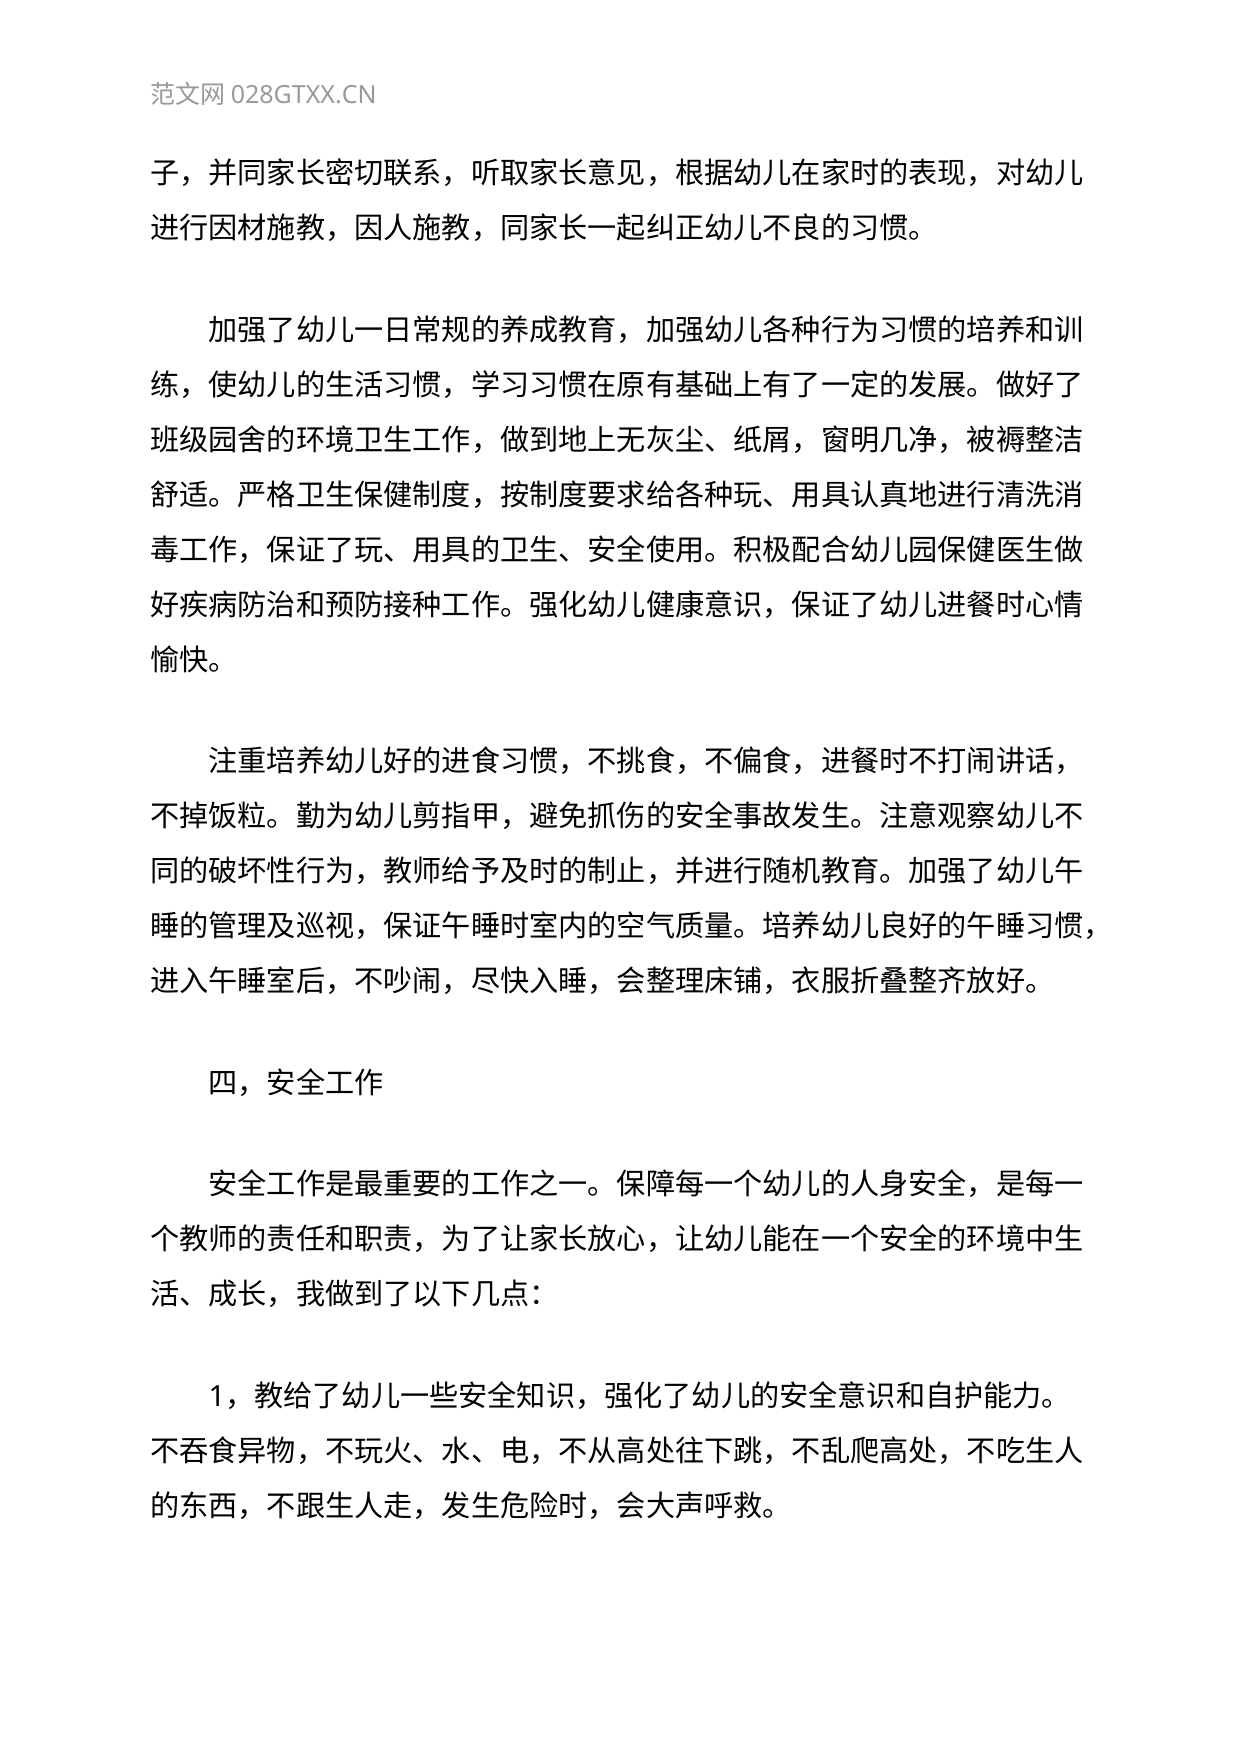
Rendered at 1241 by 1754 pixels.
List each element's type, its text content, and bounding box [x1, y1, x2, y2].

text 注重培养幼儿好的进食习惯，不挑食，不偏食，进餐时不打闹讲话，不掉饭粒。勤为幼儿剪指甲，避免抓伤的安全事故发生。注意观察幼儿不同的破坏性行为，教师给予及时的制止，并进行随机教育。加强了幼儿午睡的管理及巡视，保证午睡时室内的空气质量。培养幼儿良好的午睡习惯，进入午睡室后，不吵闹，尽快入睡，会整理床铺，衣服折叠整齐放好。 [150, 738, 1090, 1000]
text 加强了幼儿一日常规的养成教育，加强幼儿各种行为习惯的培养和训练，使幼儿的生活习惯，学习习惯在原有基础上有了一定的发展。做好了班级园舍的环境卫生工作，做到地上无灰尘、纸屑，窗明几净，被褥整洁舒适。严格卫生保健制度，按制度要求给各种玩、用具认真地进行清洗消毒工作，保证了玩、用具的卫生、安全使用。积极配合幼儿园保健医生做好疾病防治和预防接种工作。强化幼儿健康意识，保证了幼儿进餐时心情愉快。 [150, 307, 1090, 678]
text 1，教给了幼儿一些安全知识，强化了幼儿的安全意识和自护能力。不吞食异物，不玩火、水、电，不从高处往下跳，不乱爬高处，不吃生人的东西，不跟生人走，发生危险时，会大声呼救。 [150, 1372, 1090, 1525]
text 安全工作是最重要的工作之一。保障每一个幼儿的人身安全，是每一个教师的责任和职责，为了让家长放心，让幼儿能在一个安全的环境中生活、成长，我做到了以下几点： [150, 1161, 1090, 1313]
text 四，安全工作 [150, 1059, 1090, 1101]
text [150, 150, 1090, 247]
